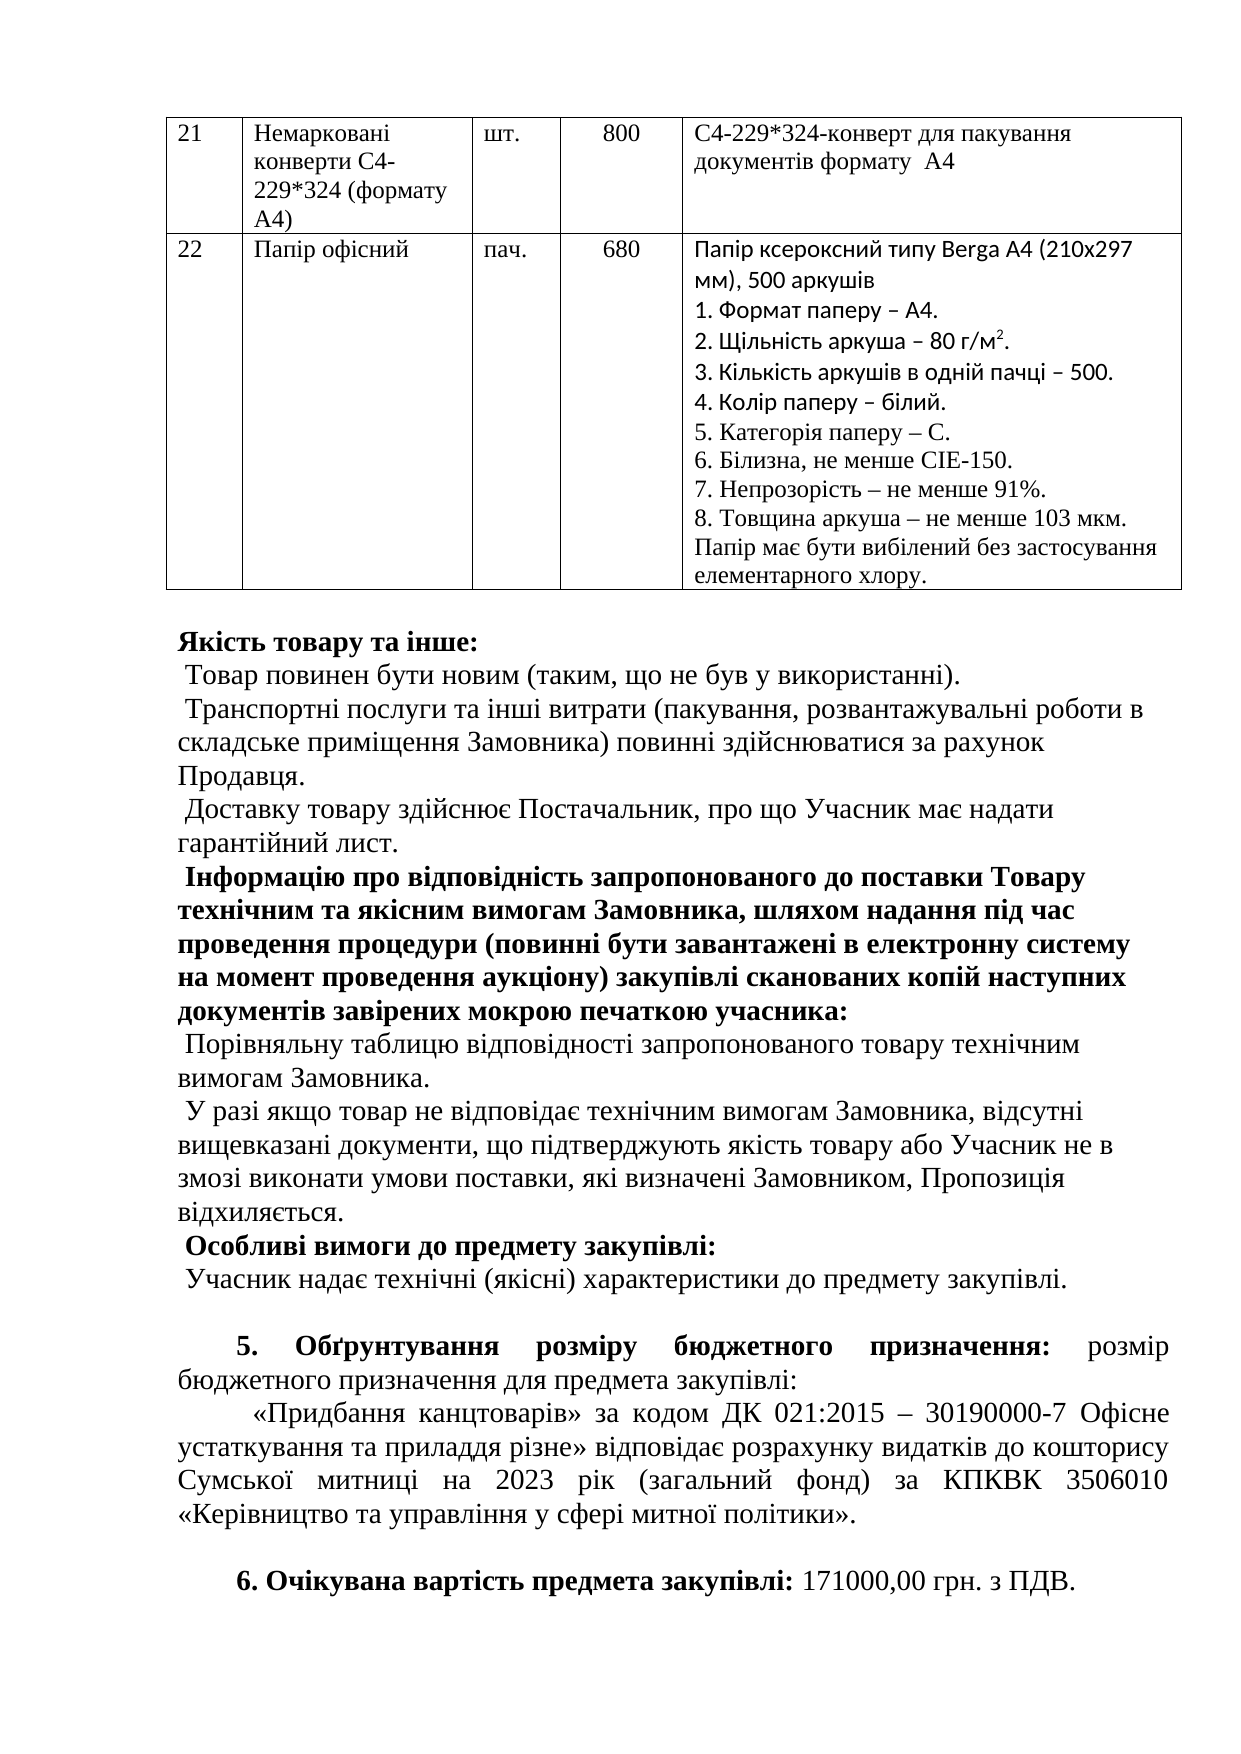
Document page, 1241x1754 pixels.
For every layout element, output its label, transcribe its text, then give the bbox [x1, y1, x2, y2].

table_cell 21 [167, 118, 242, 233]
text 6. Очікувана вартість предмета закупівлі: 171000,00 грн. з ПДВ. [177, 1563, 1169, 1597]
text Порівняльну таблицю відповідності запропонованого товару технічним вимогам Замовника. [177, 1026, 1169, 1093]
table_cell С4-229*324-конверт для пакування документів формату А4 [683, 118, 1181, 233]
table_cell Немарковані конверти С4-229*324 (формату А4) [243, 118, 472, 233]
text У разі якщо товар не відповідає технічним вимогам Замовника, відсутні вищевказані документи, що підтверджують якість товару або Учасник не в змозі виконати умови поставки, які визначені Замовником, Пропозиція відхиляється. [177, 1093, 1169, 1228]
table_cell 22 [167, 234, 242, 589]
text 5. Обґрунтування розміру бюджетного призначення: розмір бюджетного призначення для предмета закупівлі: [177, 1328, 1169, 1395]
text Учасник надає технічні (якісні) характеристики до предмету закупівлі. [177, 1261, 1169, 1295]
text Товар повинен бути новим (таким, що не був у використанні). [177, 657, 1169, 691]
text Особливі вимоги до предмету закупівлі: [177, 1228, 1169, 1261]
text Доставку товару здійснює Постачальник, про що Учасник має надати гарантійний лист. [177, 792, 1169, 859]
text Транспортні послуги та інші витрати (пакування, розвантажувальні роботи в складське приміщення Замовника) повинні здійснюватися за рахунок Продавця. [177, 691, 1169, 792]
table_cell 800 [561, 118, 682, 233]
table_cell шт. [473, 118, 560, 233]
text Інформацію про відповідність запропонованого до поставки Товару технічним та якісним вимогам Замовника, шляхом надання під час проведення процедури (повинні бути завантажені в електронну систему на момент проведення аукціону) закупівлі сканованих копій наступних документів завірених мокрою печаткою учасника: [177, 859, 1169, 1026]
table_cell Папір офісний [243, 234, 472, 589]
text «Придбання канцтоварів» за кодом ДК 021:2015 – 30190000-7 Офісне устаткування та приладдя різне» відповідає розрахунку видатків до кошторису Сумської митниці на 2023 рік (загальний фонд) за КПКВК 3506010 «Керівництво та управління у сфері митної політики». [177, 1395, 1169, 1529]
table_cell Папір ксероксний типу Berga А4 (210х297 мм), 500 аркушів 1. Формат паперу – А4. 2. Щільність аркуша – 80 г/м2. 3. Кількість аркушів в одній пачці – 500. 4. Колір паперу – білий. 5. Категорія паперу – С. 6. Білизна, не менше СІЕ-150. 7. Непрозорість – не менше 91%. 8. Товщина аркуша – не менше 103 мкм. Папір має бути вибілений без застосування елементарного хлору. [683, 234, 1181, 589]
text Якість товару та інше: [177, 624, 1169, 657]
table_cell пач. [473, 234, 560, 589]
table_cell 680 [561, 234, 682, 589]
